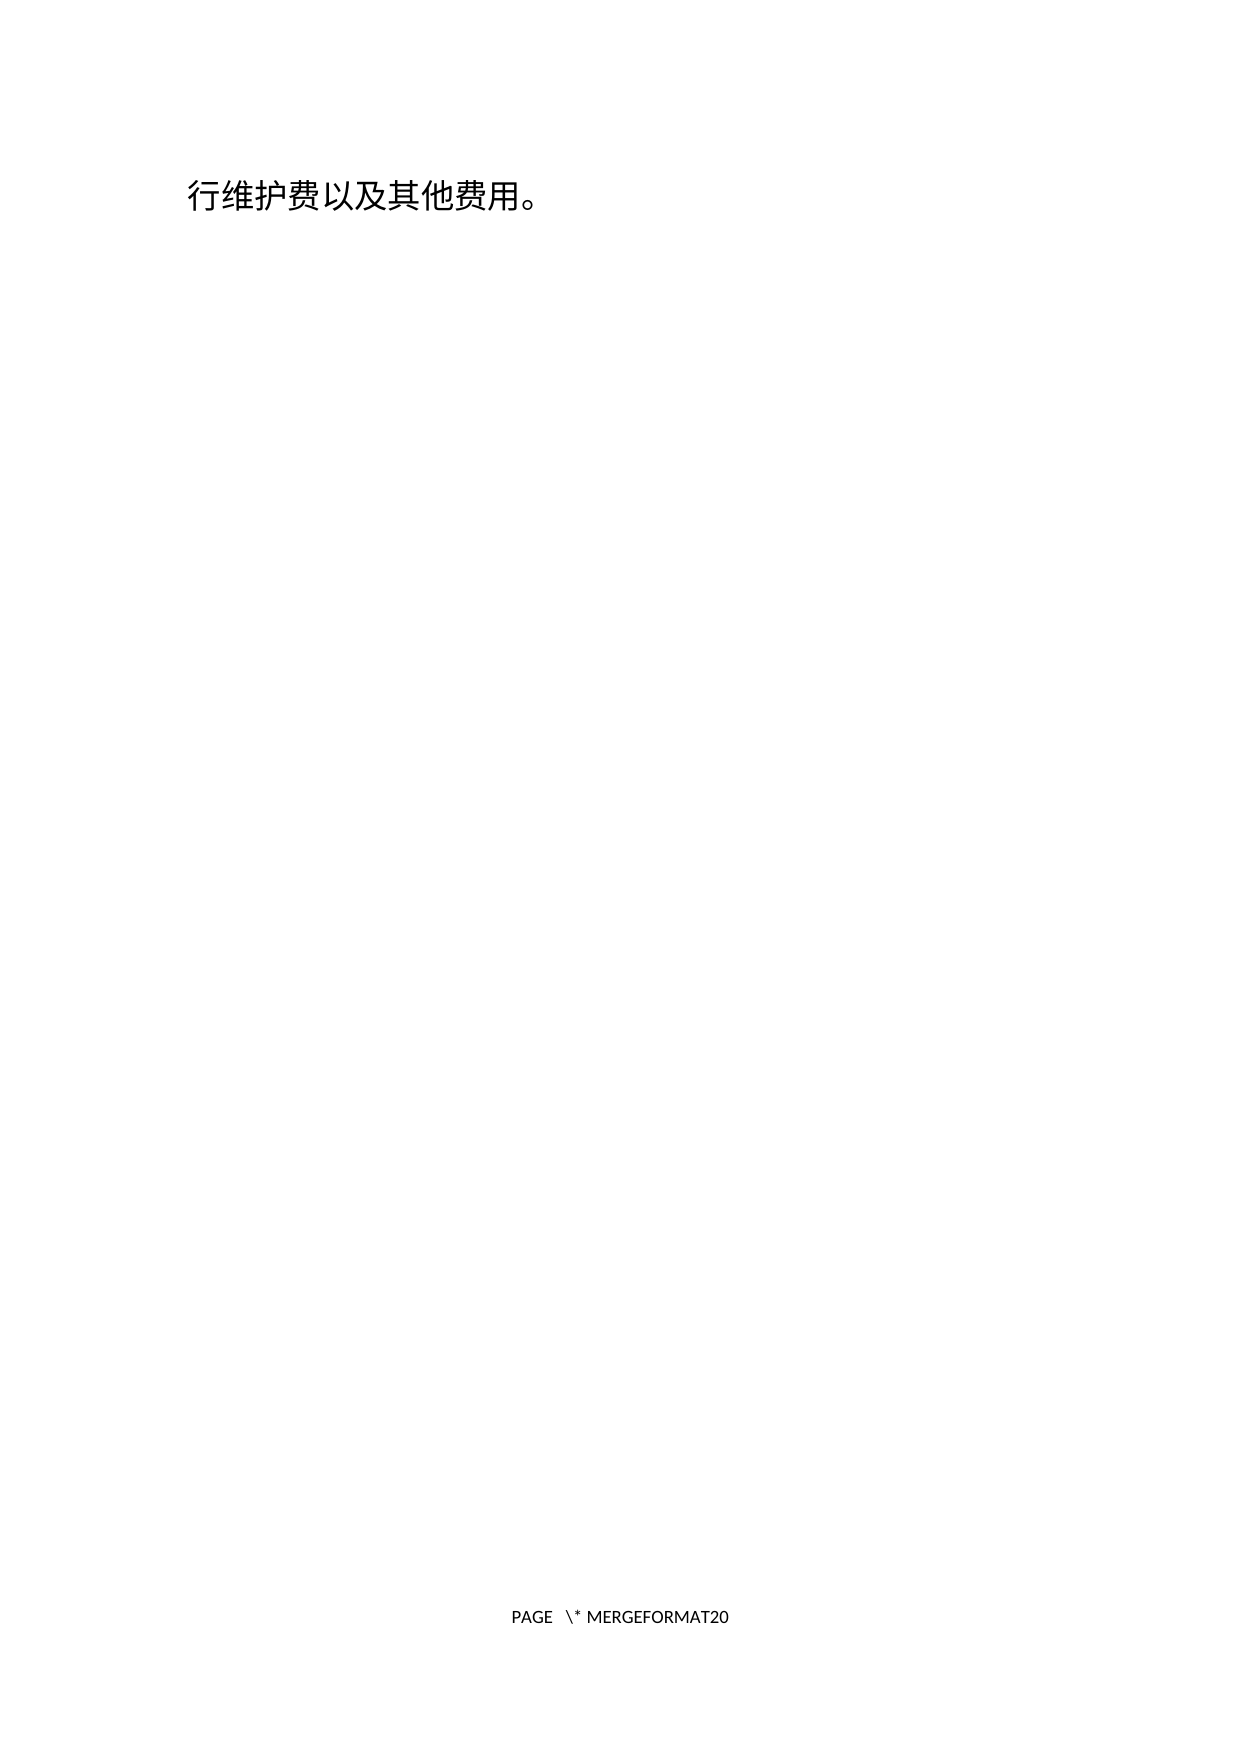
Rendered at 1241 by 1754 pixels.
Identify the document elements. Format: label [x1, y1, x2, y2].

text [187, 162, 1053, 227]
